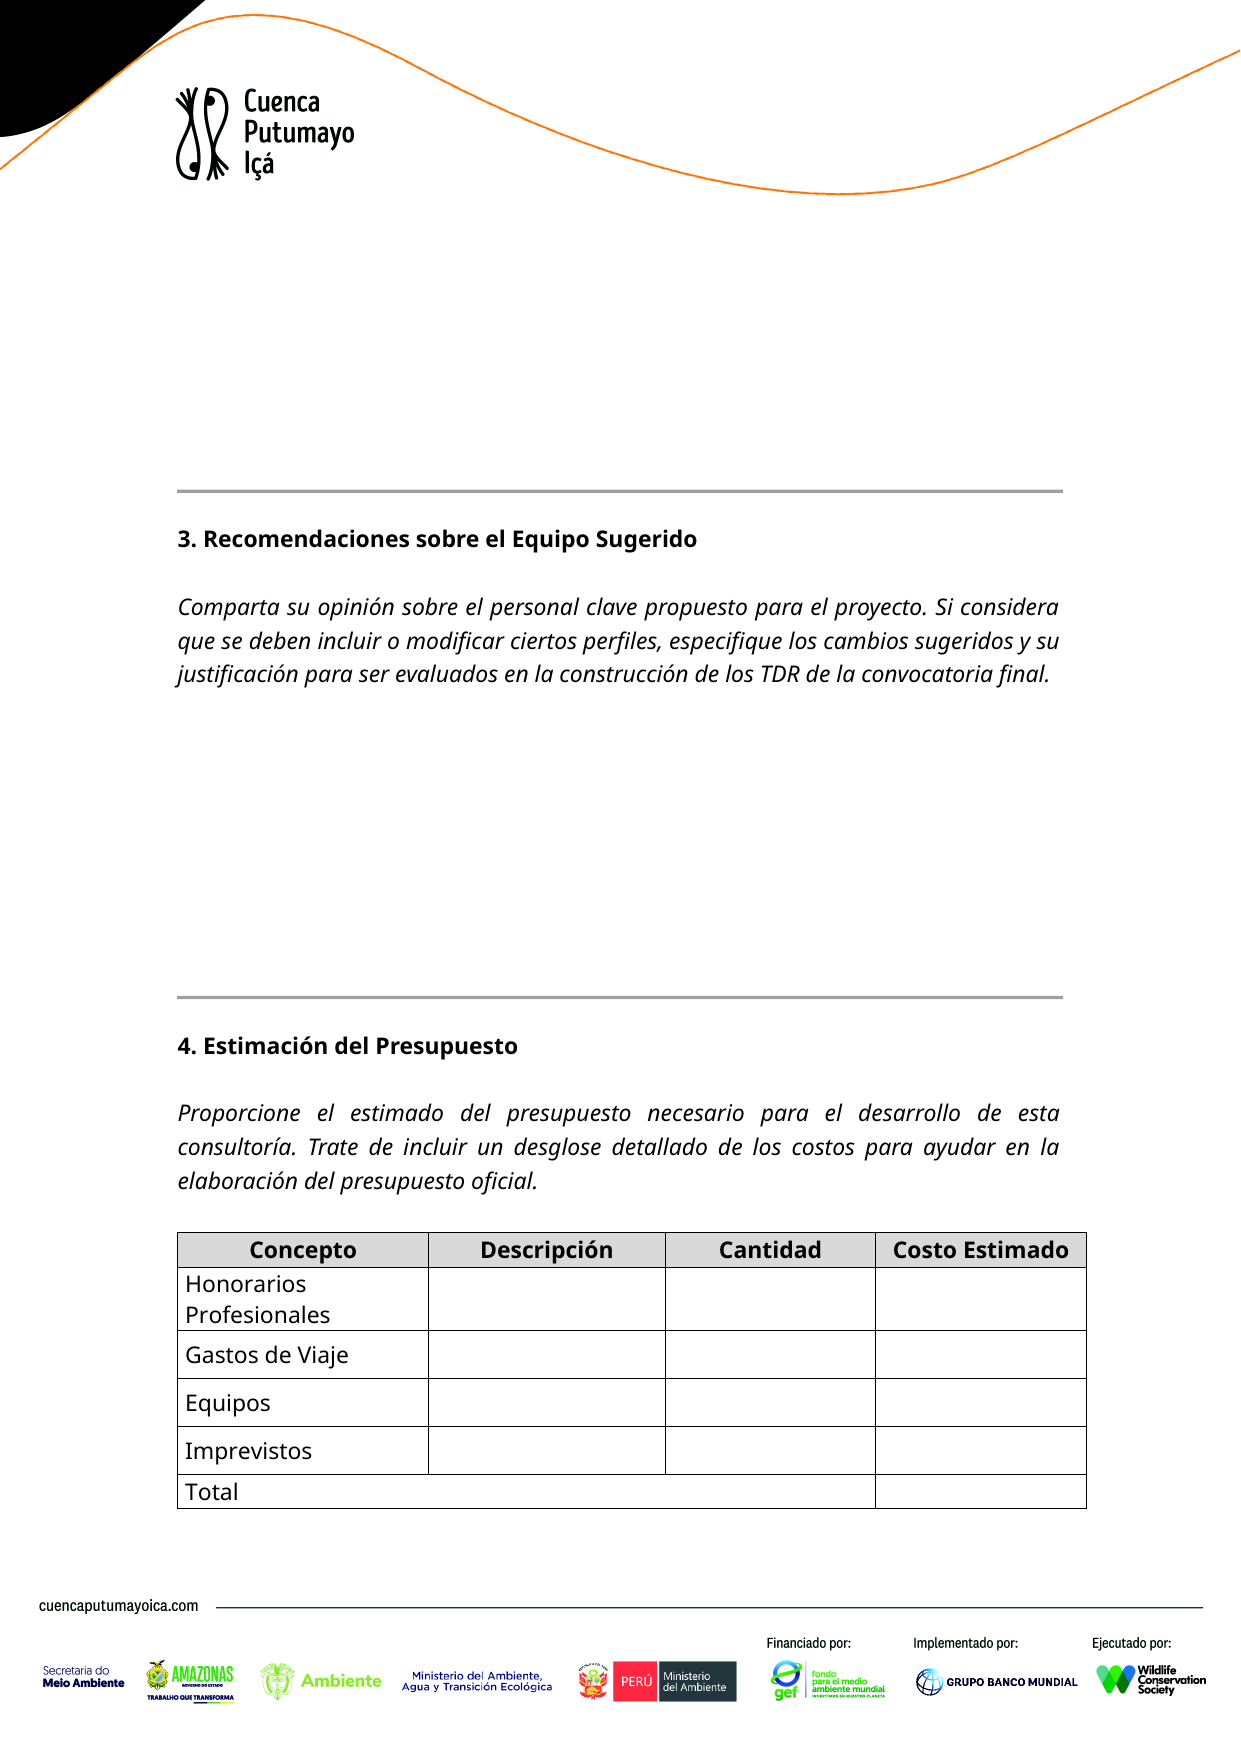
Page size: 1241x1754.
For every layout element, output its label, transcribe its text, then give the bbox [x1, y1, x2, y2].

table_cell Honorarios Profesionales [178, 1268, 428, 1330]
text Proporcione el estimado del presupuesto necesario para el desarrollo de esta consultoría. Trate de incluir un desglose detallado de los costos para ayudar en la elaboración del presupuesto oficial. [177, 1097, 1063, 1196]
text Comparta su opinión sobre el personal clave propuesto para el proyecto. Si considera que se deben incluir o modificar ciertos perfiles, especifique los cambios sugeridos y su justificación para ser evaluados en la construcción de los TDR de la convocatoria final. [177, 591, 1063, 690]
table_cell Gastos de Viaje [178, 1331, 428, 1378]
table_cell Equipos [178, 1379, 428, 1426]
table_cell [876, 1379, 1086, 1426]
table_cell [666, 1427, 875, 1474]
table_cell [876, 1268, 1086, 1330]
table_cell [876, 1331, 1086, 1378]
table_header Descripción [429, 1233, 665, 1267]
table_header Costo Estimado [876, 1233, 1086, 1267]
table_header Concepto [178, 1233, 428, 1267]
table_cell [876, 1427, 1086, 1474]
table_cell [429, 1427, 665, 1474]
table_cell Total [178, 1475, 875, 1508]
table_cell [429, 1379, 665, 1426]
table_header Cantidad [666, 1233, 875, 1267]
table_cell [666, 1268, 875, 1330]
table_cell [429, 1331, 665, 1378]
table_cell [429, 1268, 665, 1330]
table_cell [666, 1379, 875, 1426]
text 4. Estimación del Presupuesto [177, 1030, 1063, 1061]
table_cell [876, 1475, 1086, 1508]
text 3. Recomendaciones sobre el Equipo Sugerido [177, 523, 1063, 555]
table_cell [666, 1331, 875, 1378]
table_cell Imprevistos [178, 1427, 428, 1474]
picture [0, 0, 1241, 1743]
